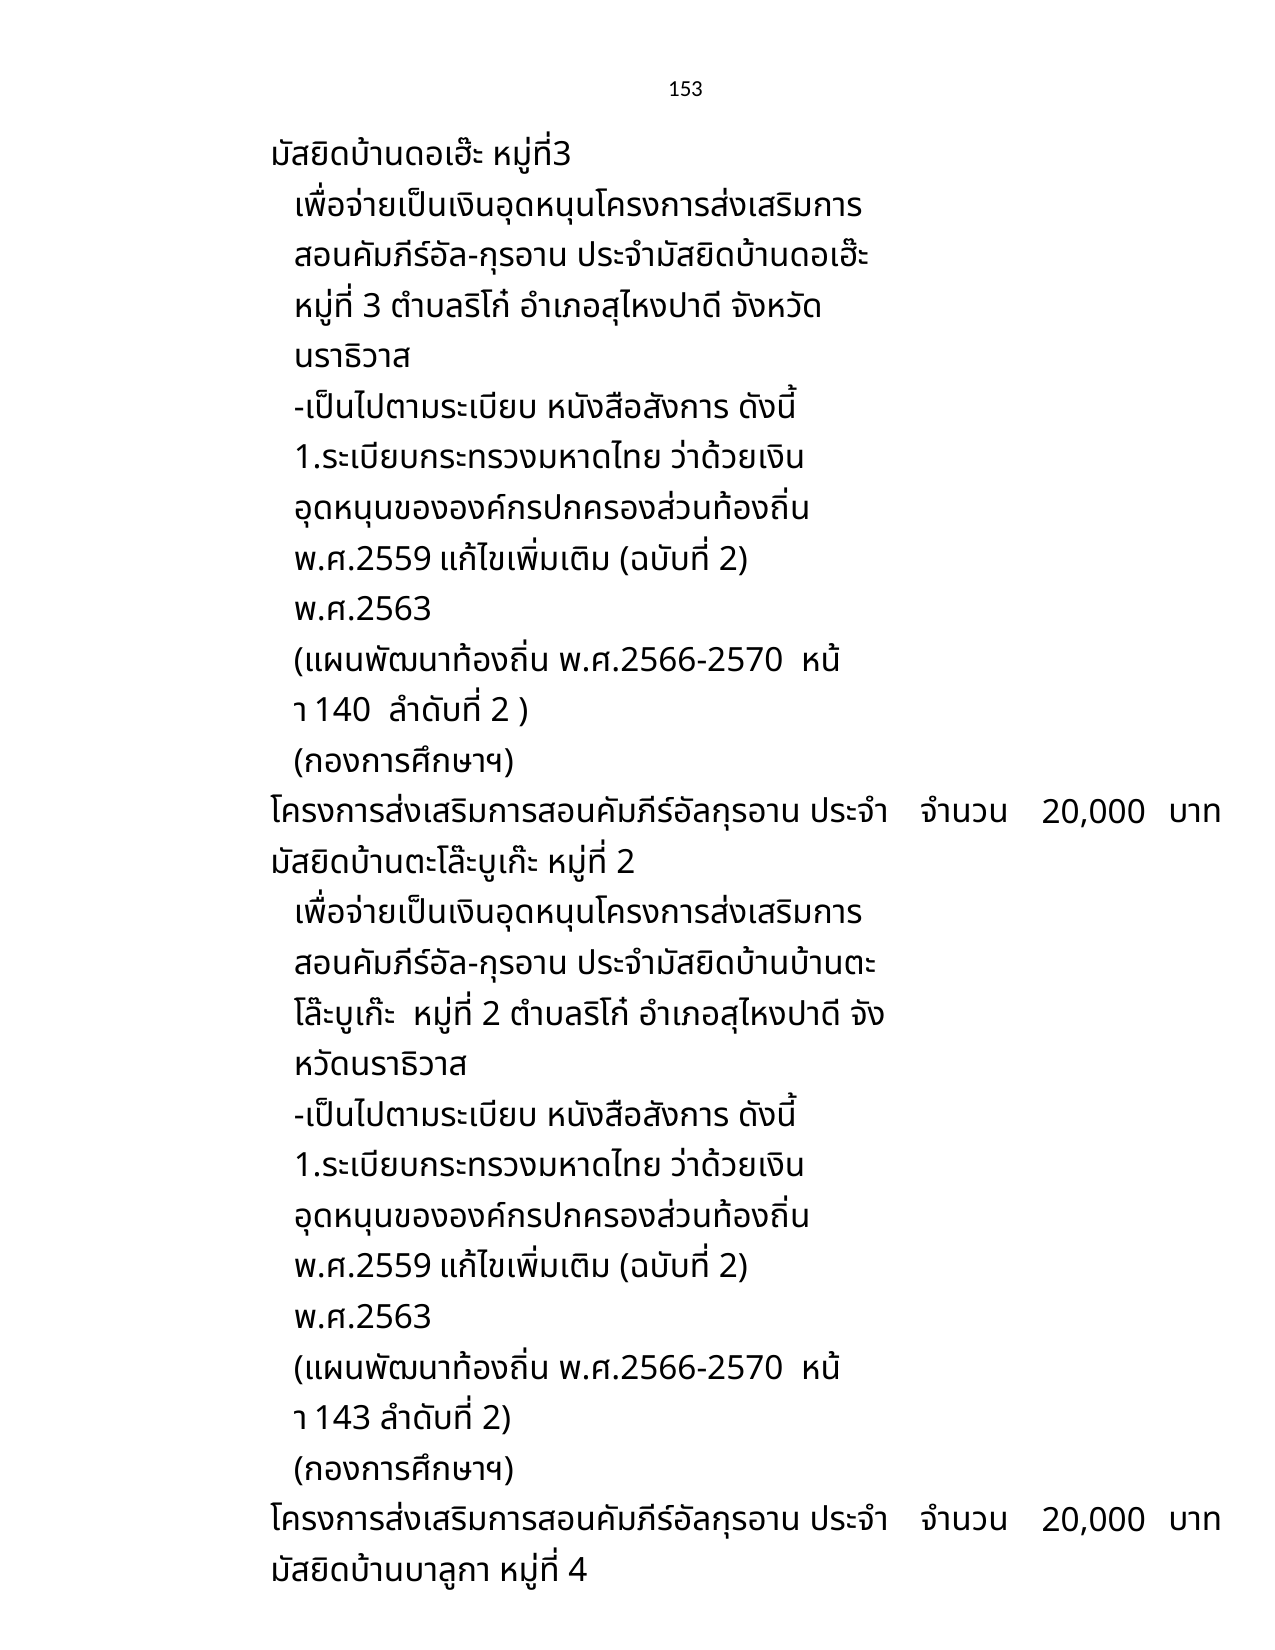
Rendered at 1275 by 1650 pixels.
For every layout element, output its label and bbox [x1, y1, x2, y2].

table_cell [133, 130, 1200, 1596]
